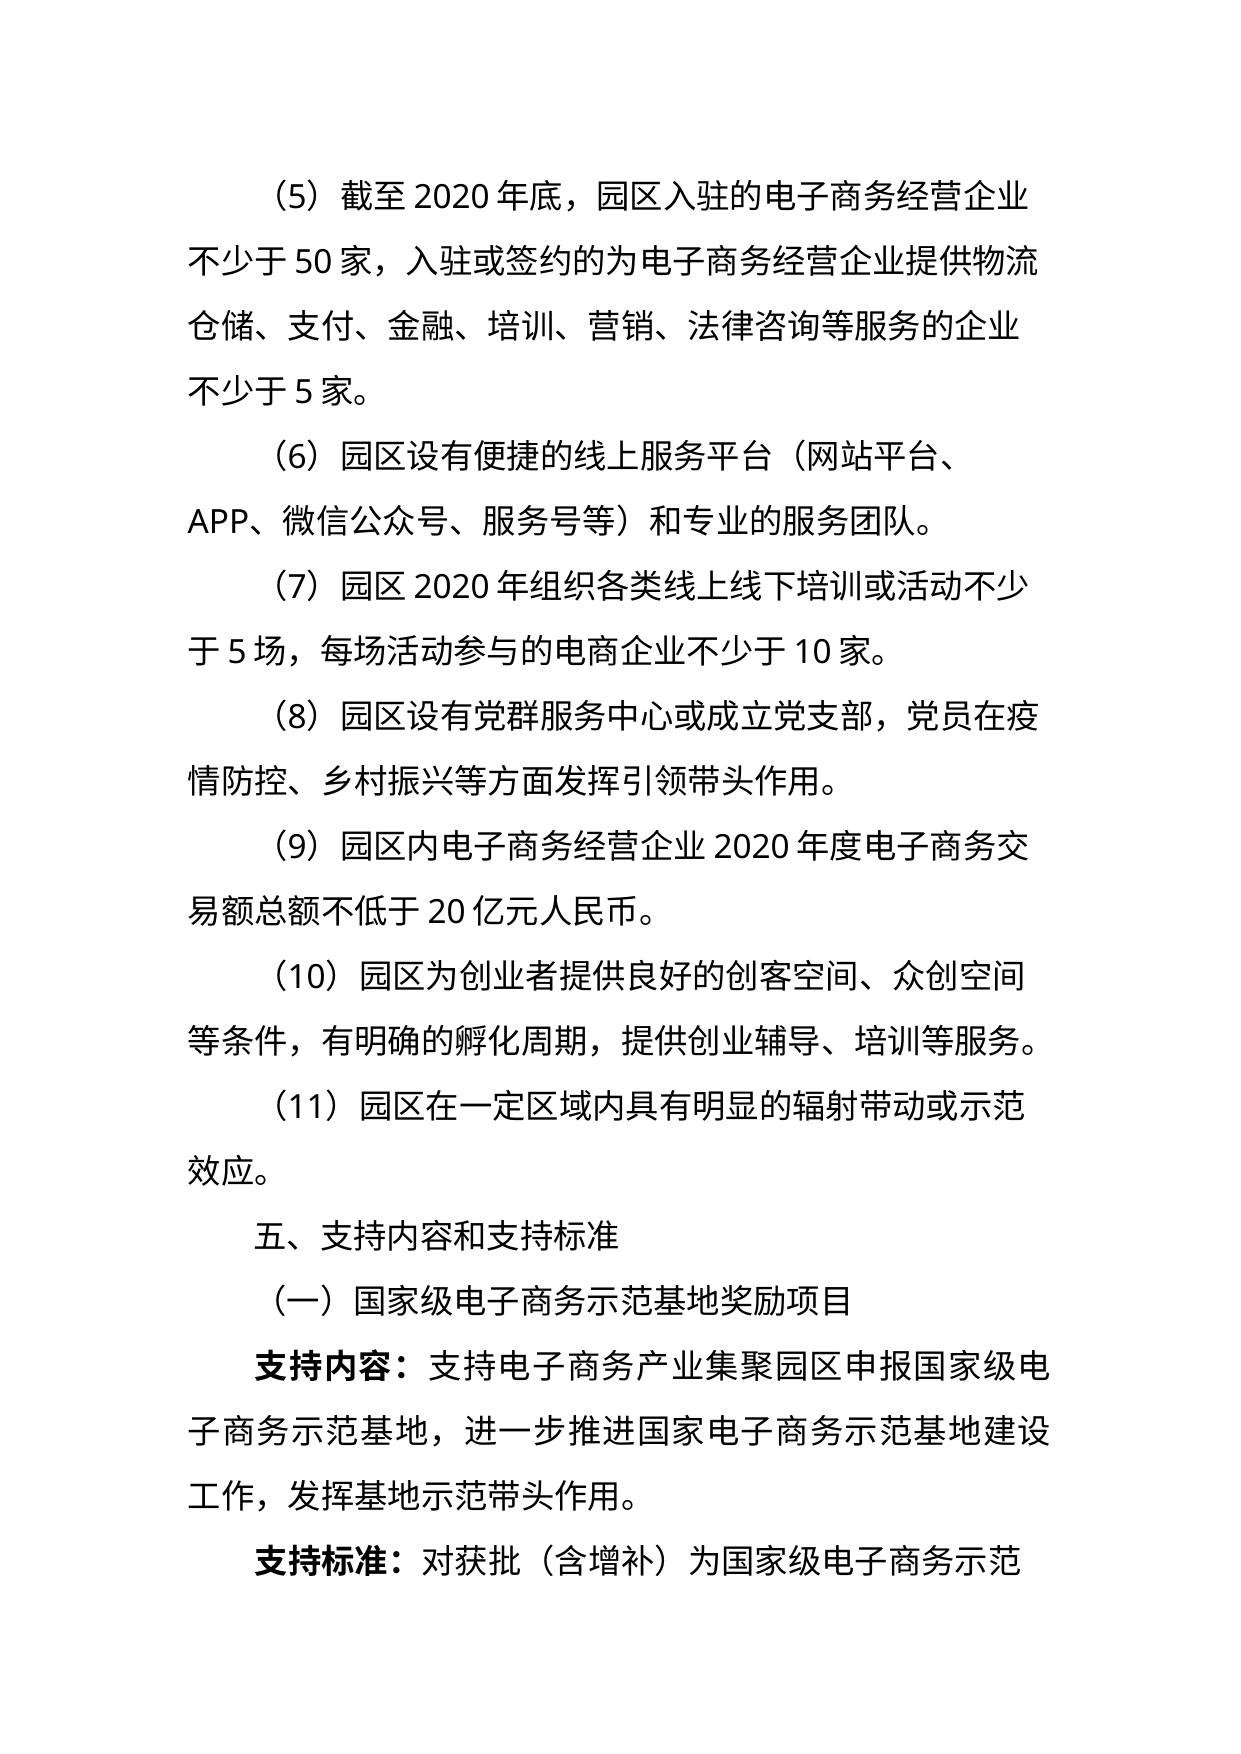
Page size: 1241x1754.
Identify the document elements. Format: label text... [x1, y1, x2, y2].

text （8）园区设有党群服务中心或成立党支部，党员在疫情防控、乡村振兴等方面发挥引领带头作用。 [187, 682, 1053, 812]
text （9）园区内电子商务经营企业2020年度电子商务交易额总额不低于20亿元人民币。 [187, 812, 1053, 942]
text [187, 1527, 1053, 1592]
text （7）园区2020年组织各类线上线下培训或活动不少于5场，每场活动参与的电商企业不少于10家。 [187, 552, 1053, 682]
text （一）国家级电子商务示范基地奖励项目 [187, 1267, 1053, 1332]
text 五、支持内容和支持标准 [187, 1202, 1053, 1267]
text （11）园区在一定区域内具有明显的辐射带动或示范效应。 [187, 1072, 1053, 1202]
text （10）园区为创业者提供良好的创客空间、众创空间等条件，有明确的孵化周期，提供创业辅导、培训等服务。 [187, 942, 1053, 1072]
text 支持内容：支持电子商务产业集聚园区申报国家级电子商务示范基地，进一步推进国家电子商务示范基地建设工作，发挥基地示范带头作用。 [187, 1332, 1053, 1527]
text （5）截至2020年底，园区入驻的电子商务经营企业不少于50家，入驻或签约的为电子商务经营企业提供物流仓储、支付、金融、培训、营销、法律咨询等服务的企业不少于5家。 [187, 162, 1053, 422]
text （6）园区设有便捷的线上服务平台（网站平台、APP、微信公众号、服务号等）和专业的服务团队。 [187, 422, 1053, 552]
